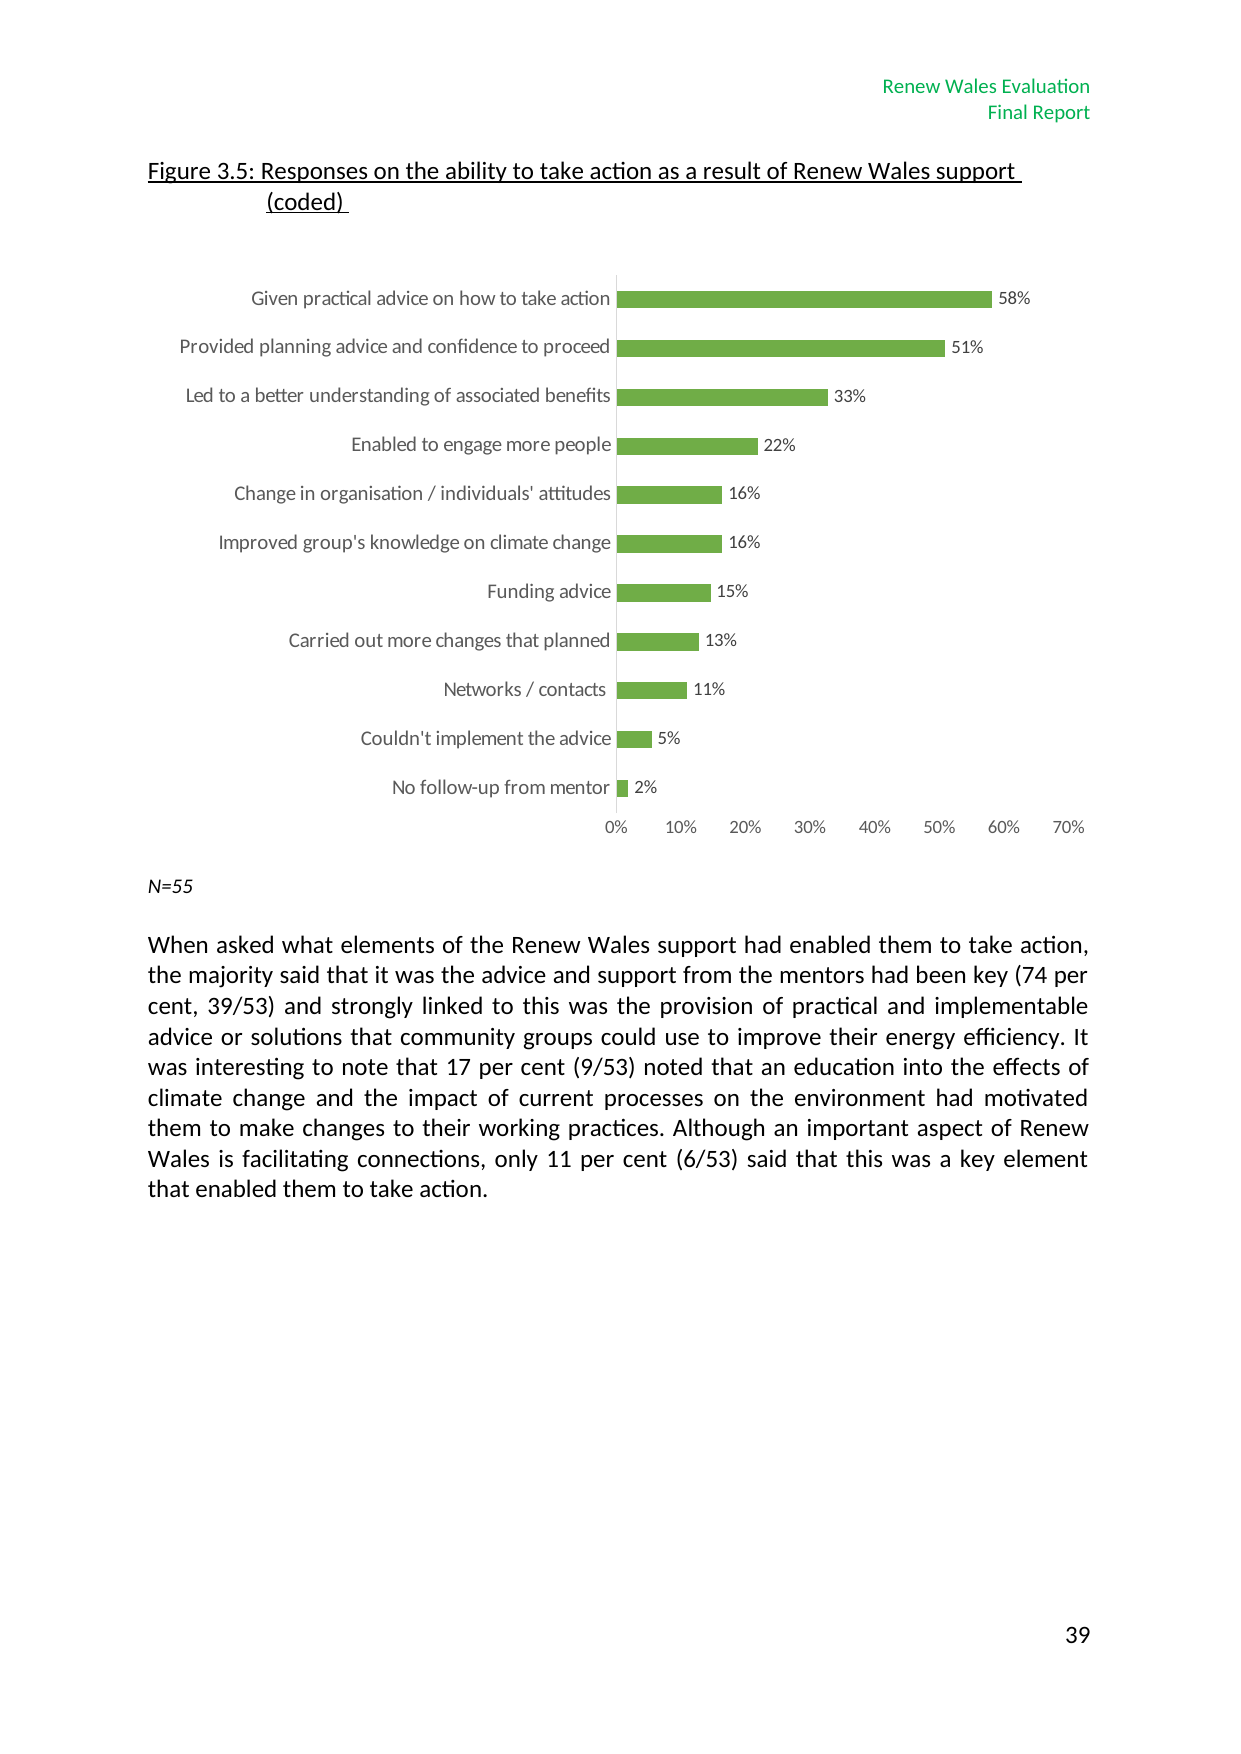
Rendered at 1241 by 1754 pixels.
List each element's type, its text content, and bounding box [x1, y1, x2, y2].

text N=55 [148, 874, 1090, 899]
title Responses on the ability to take action as a result of Renew Wales support (coded) [148, 155, 1090, 216]
text When asked what elements of the Renew Wales support had enabled them to take action, the majority said that it was the advice and support from the mentors had been key (74 per cent, 39/53) and strongly linked to this was the provision of practical and implementable advice or solutions that community groups could use to improve their energy efficiency. It was interesting to note that 17 per cent (9/53) noted that an education into the effects of climate change and the impact of current processes on the environment had motivated them to make changes to their working practices. Although an important aspect of Renew Wales is facilitating connections, only 11 per cent (6/53) said that this was a key element that enabled them to take action. [148, 929, 1090, 1204]
